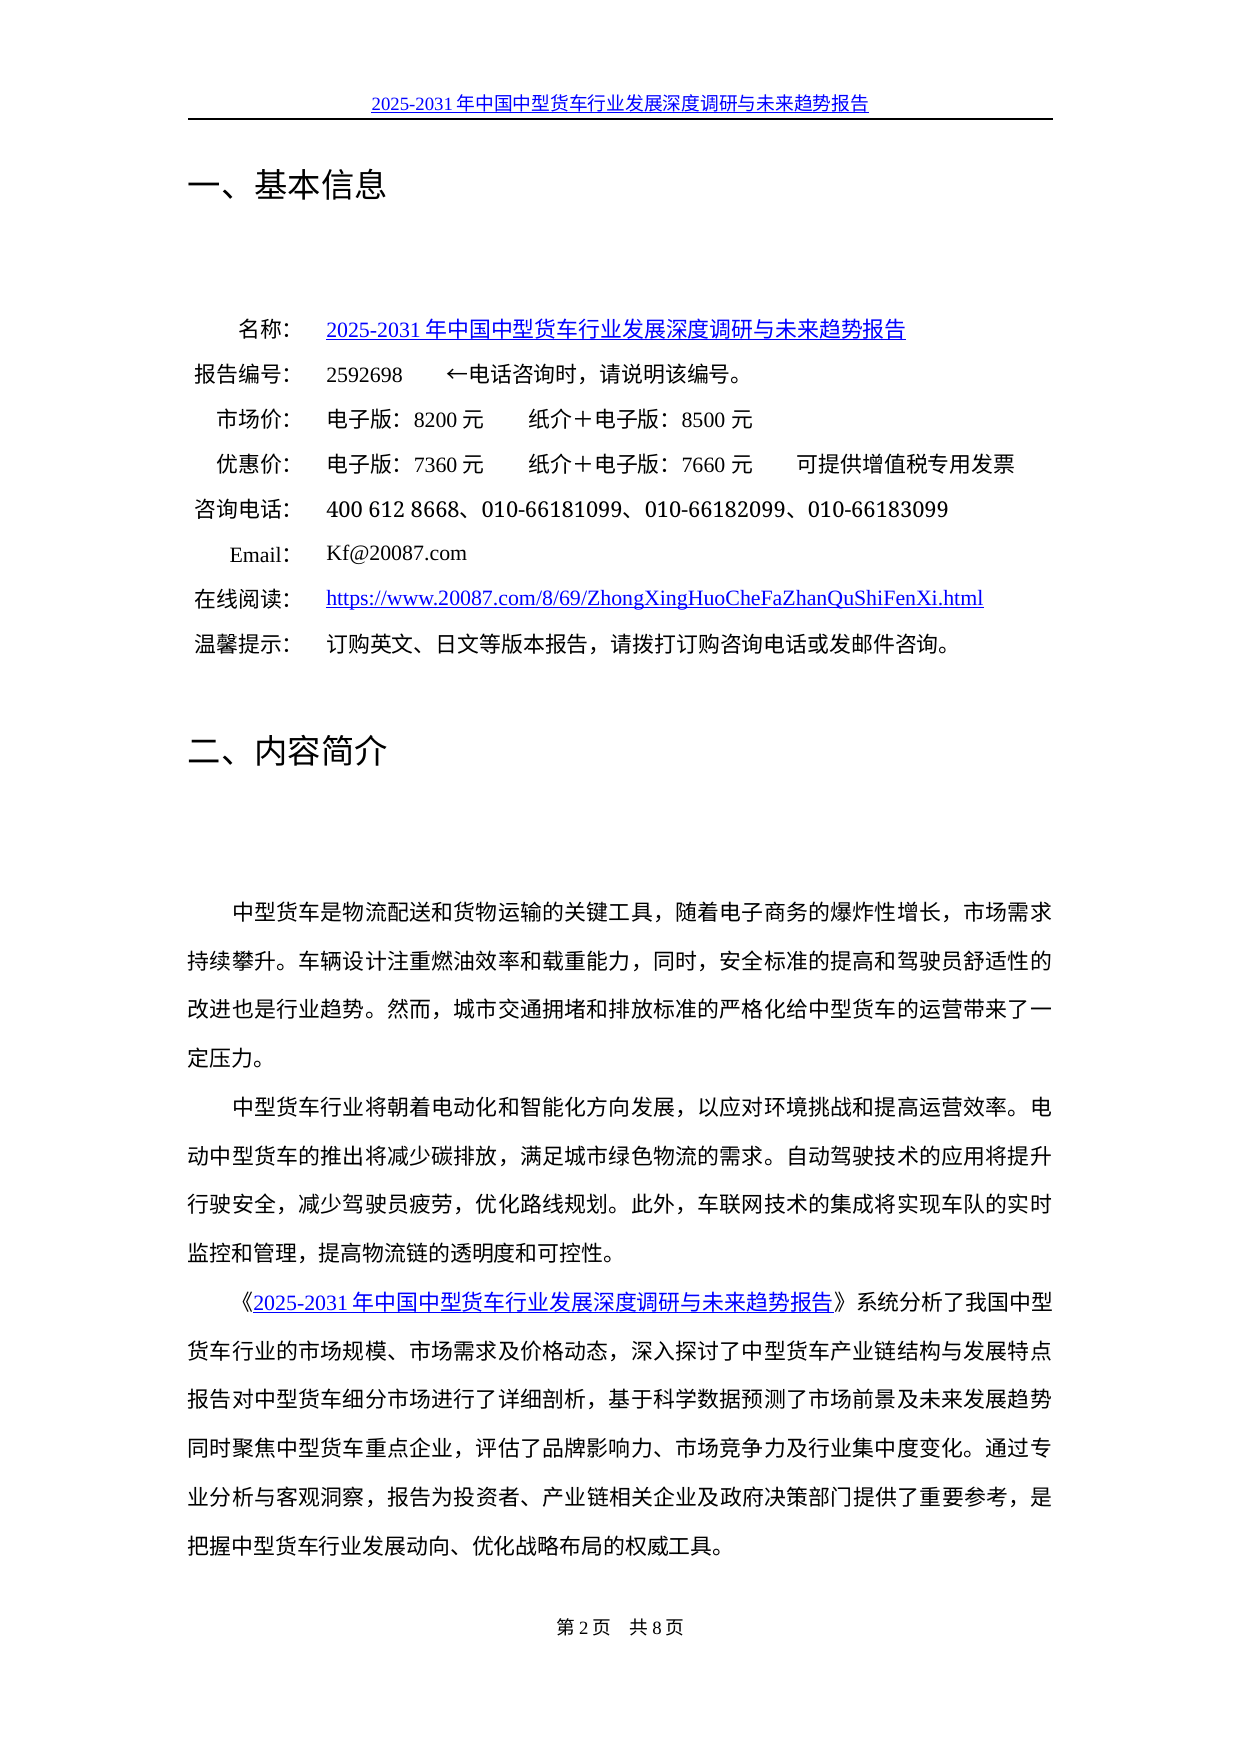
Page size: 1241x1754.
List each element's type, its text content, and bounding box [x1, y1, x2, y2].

table_cell 咨询电话： [167, 492, 315, 537]
table_header 名称： [167, 312, 315, 357]
table_cell 报告编号： [167, 357, 315, 402]
title 一、基本信息 [187, 150, 1053, 215]
table_cell 市场价： [167, 402, 315, 447]
table_cell Kf@20087.com [315, 537, 1073, 582]
table_cell 400 612 8668、010-66181099、010-66182099、010-66183099 [315, 492, 1073, 537]
table_cell 电子版：8200 元 纸介＋电子版：8500 元 [315, 402, 1073, 447]
table_cell 在线阅读： [167, 582, 315, 627]
table_cell Email： [167, 537, 315, 582]
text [187, 894, 1053, 1561]
table_cell 订购英文、日文等版本报告，请拨打订购咨询电话或发邮件咨询。 [315, 627, 1073, 672]
table_cell 温馨提示： [167, 627, 315, 672]
title 二、内容简介 [187, 717, 1053, 782]
table_cell 2592698 ←电话咨询时，请说明该编号。 [315, 357, 1073, 402]
table_header 2025-2031年中国中型货车行业发展深度调研与未来趋势报告 [315, 312, 1073, 357]
table_cell [315, 582, 1073, 627]
table_cell 优惠价： [167, 447, 315, 492]
table_cell 电子版：7360 元 纸介＋电子版：7660 元 可提供增值税专用发票 [315, 447, 1073, 492]
